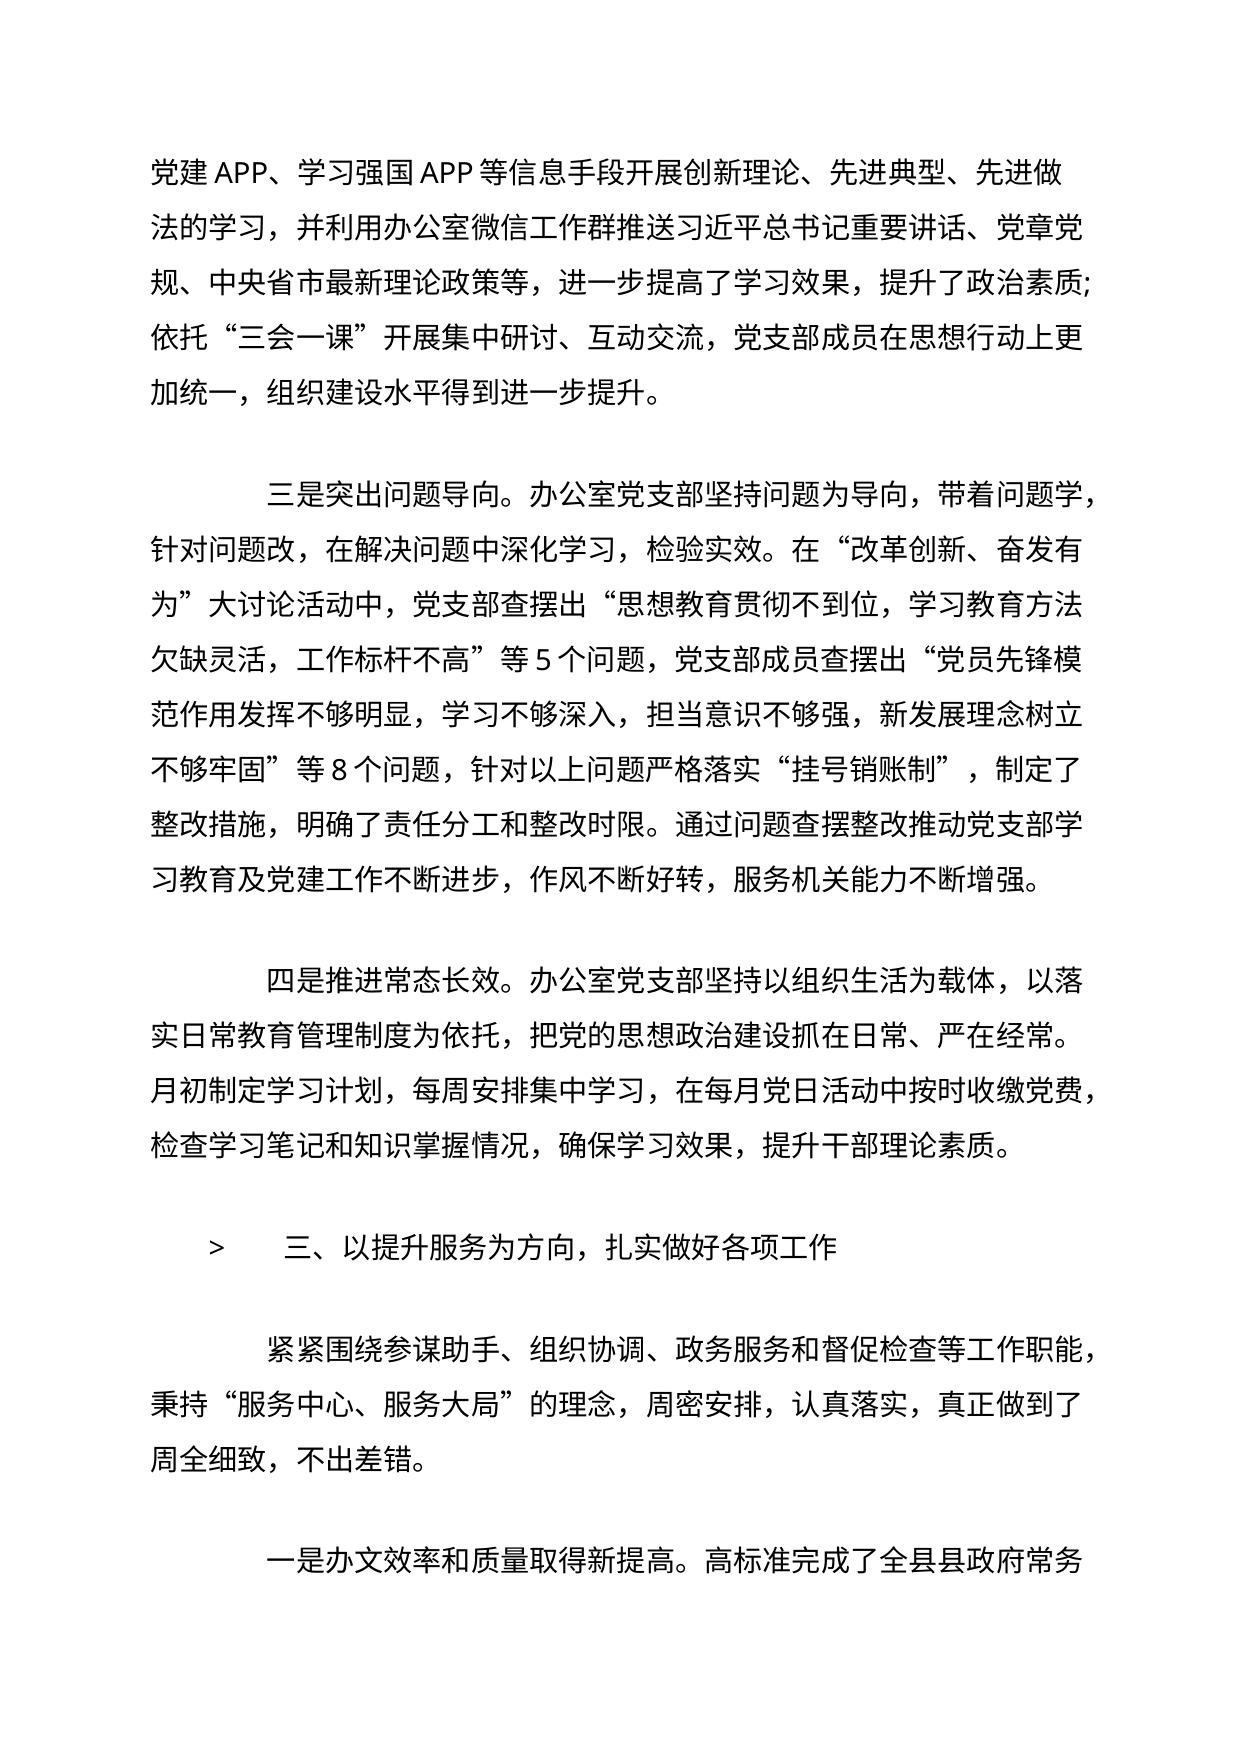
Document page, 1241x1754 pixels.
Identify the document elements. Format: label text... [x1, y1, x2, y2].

text 紧紧围绕参谋助手、组织协调、政务服务和督促检查等工作职能，秉持“服务中心、服务大局”的理念，周密安排，认真落实，真正做到了周全细致，不出差错。 [150, 1326, 1090, 1478]
text > 三、以提升服务为方向，扎实做好各项工作 [150, 1224, 1090, 1267]
text 四是推进常态长效。办公室党支部坚持以组织生活为载体，以落实日常教育管理制度为依托，把党的思想政治建设抓在日常、严在经常。月初制定学习计划，每周安排集中学习，在每月党日活动中按时收缴党费，检查学习笔记和知识掌握情况，确保学习效果，提升干部理论素质。 [150, 958, 1090, 1165]
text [150, 150, 1090, 412]
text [150, 1538, 1090, 1580]
text 三是突出问题导向。办公室党支部坚持问题为导向，带着问题学，针对问题改，在解决问题中深化学习，检验实效。在“改革创新、奋发有为”大讨论活动中，党支部查摆出“思想教育贯彻不到位，学习教育方法欠缺灵活，工作标杆不高”等5个问题，党支部成员查摆出“党员先锋模范作用发挥不够明显，学习不够深入，担当意识不够强，新发展理念树立不够牢固”等8个问题，针对以上问题严格落实“挂号销账制”，制定了整改措施，明确了责任分工和整改时限。通过问题查摆整改推动党支部学习教育及党建工作不断进步，作风不断好转，服务机关能力不断增强。 [150, 472, 1090, 898]
